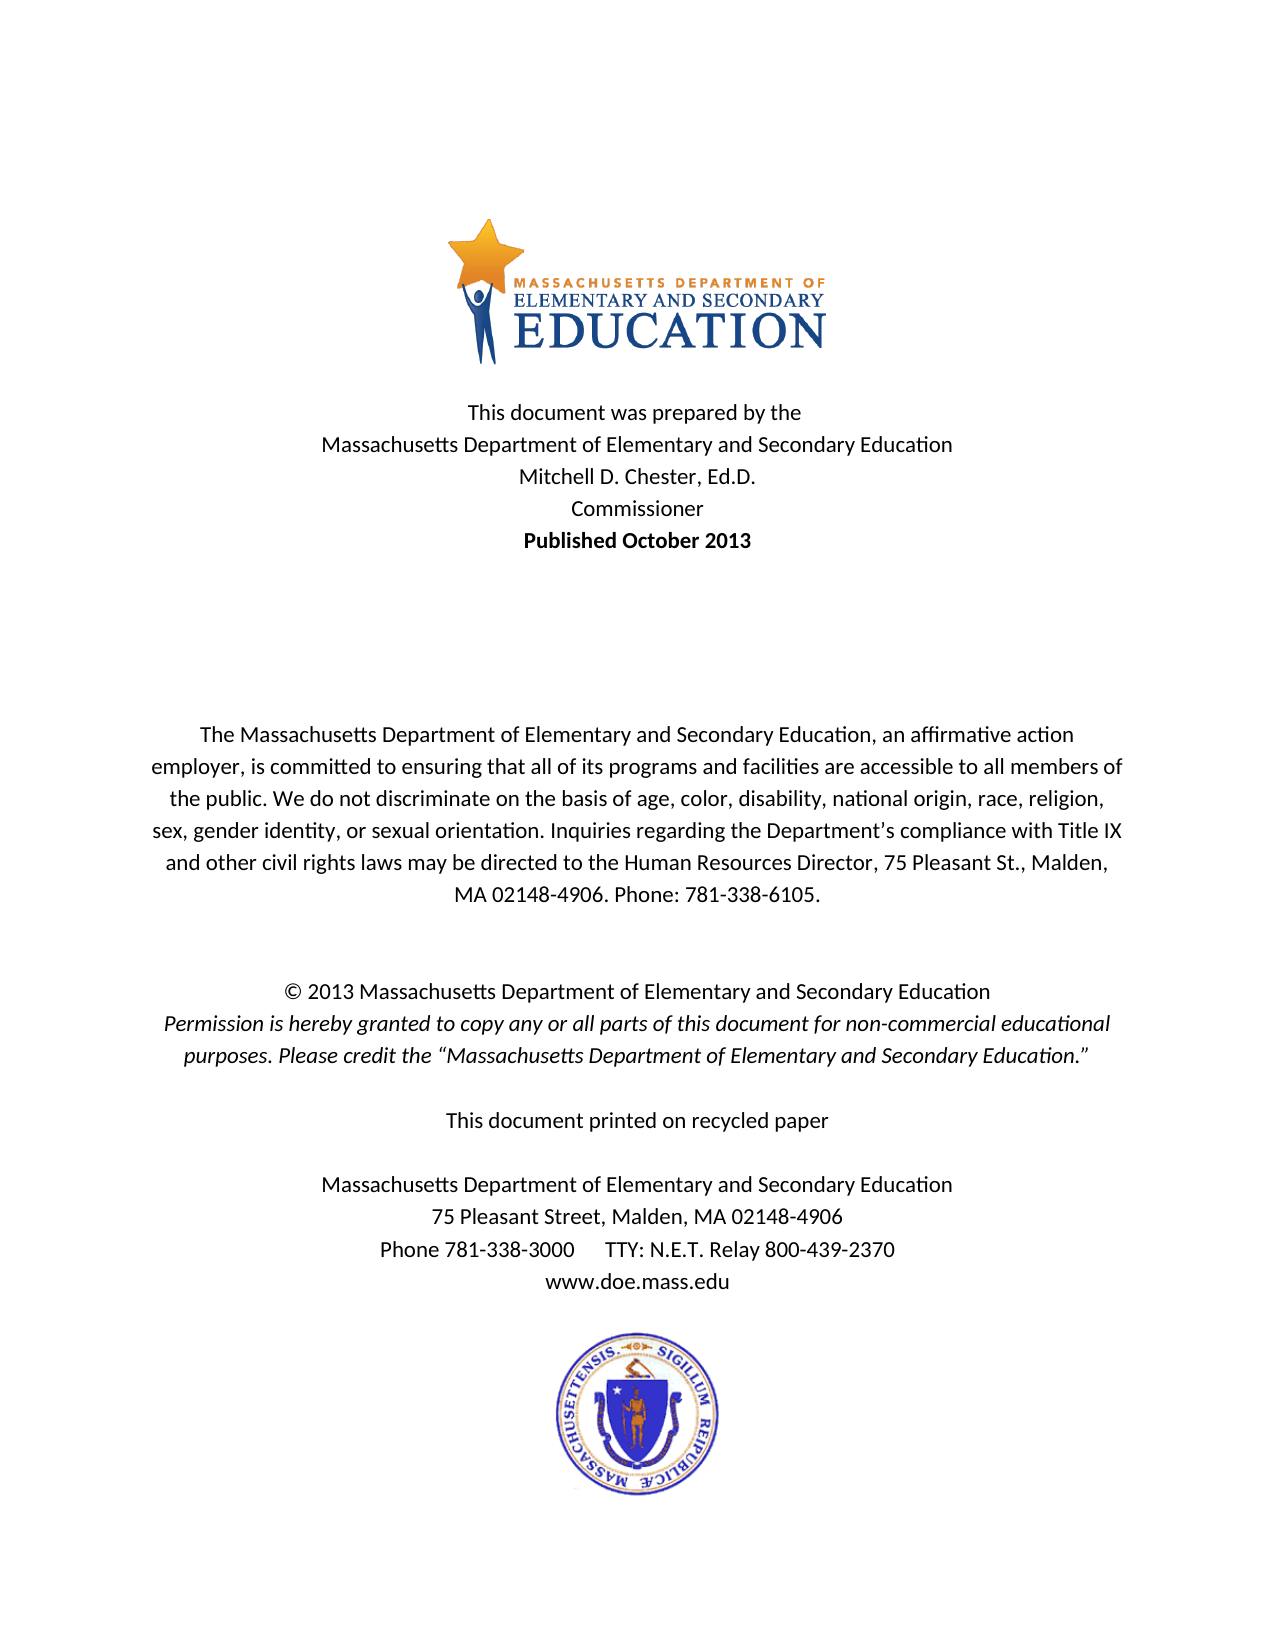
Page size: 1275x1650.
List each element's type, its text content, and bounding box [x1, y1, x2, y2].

text 75 Pleasant Street, Malden, MA 02148-4906 [150, 1202, 1125, 1231]
text This document was prepared by the Massachusetts Department of Elementary and Secondary Education [150, 398, 1125, 458]
text Commissioner [150, 494, 1125, 522]
text The Massachusetts Department of Elementary and Secondary Education, an affirmative action employer, is committed to ensuring that all of its programs and facilities are accessible to all members of the public. We do not discriminate on the basis of age, color, disability, national origin, race, religion, sex, gender identity, or sexual orientation. Inquiries regarding the Department’s compliance with Title IX and other civil rights laws may be directed to the Human Resources Director, 75 Pleasant St., Malden, MA 02148-4906. Phone: 781-338-6105. [150, 720, 1125, 909]
picture [553, 1331, 722, 1499]
text Massachusetts Department of Elementary and Secondary Education [150, 1170, 1125, 1198]
text This document printed on recycled paper [150, 1106, 1125, 1134]
text © 2013 Massachusetts Department of Elementary and Secondary Education [150, 977, 1125, 1005]
text www.doe.mass.edu [150, 1267, 1125, 1295]
text Phone 781-338-3000 TTY: N.E.T. Relay 800-439-2370 [150, 1235, 1125, 1263]
text Mitchell D. Chester, Ed.D. [150, 462, 1125, 490]
picture [444, 206, 831, 394]
text Permission is hereby granted to copy any or all parts of this document for non-commercial educational purposes. Please credit the “Massachusetts Department of Elementary and Secondary Education.” [150, 1009, 1125, 1069]
text Published October 2013 [150, 527, 1125, 554]
